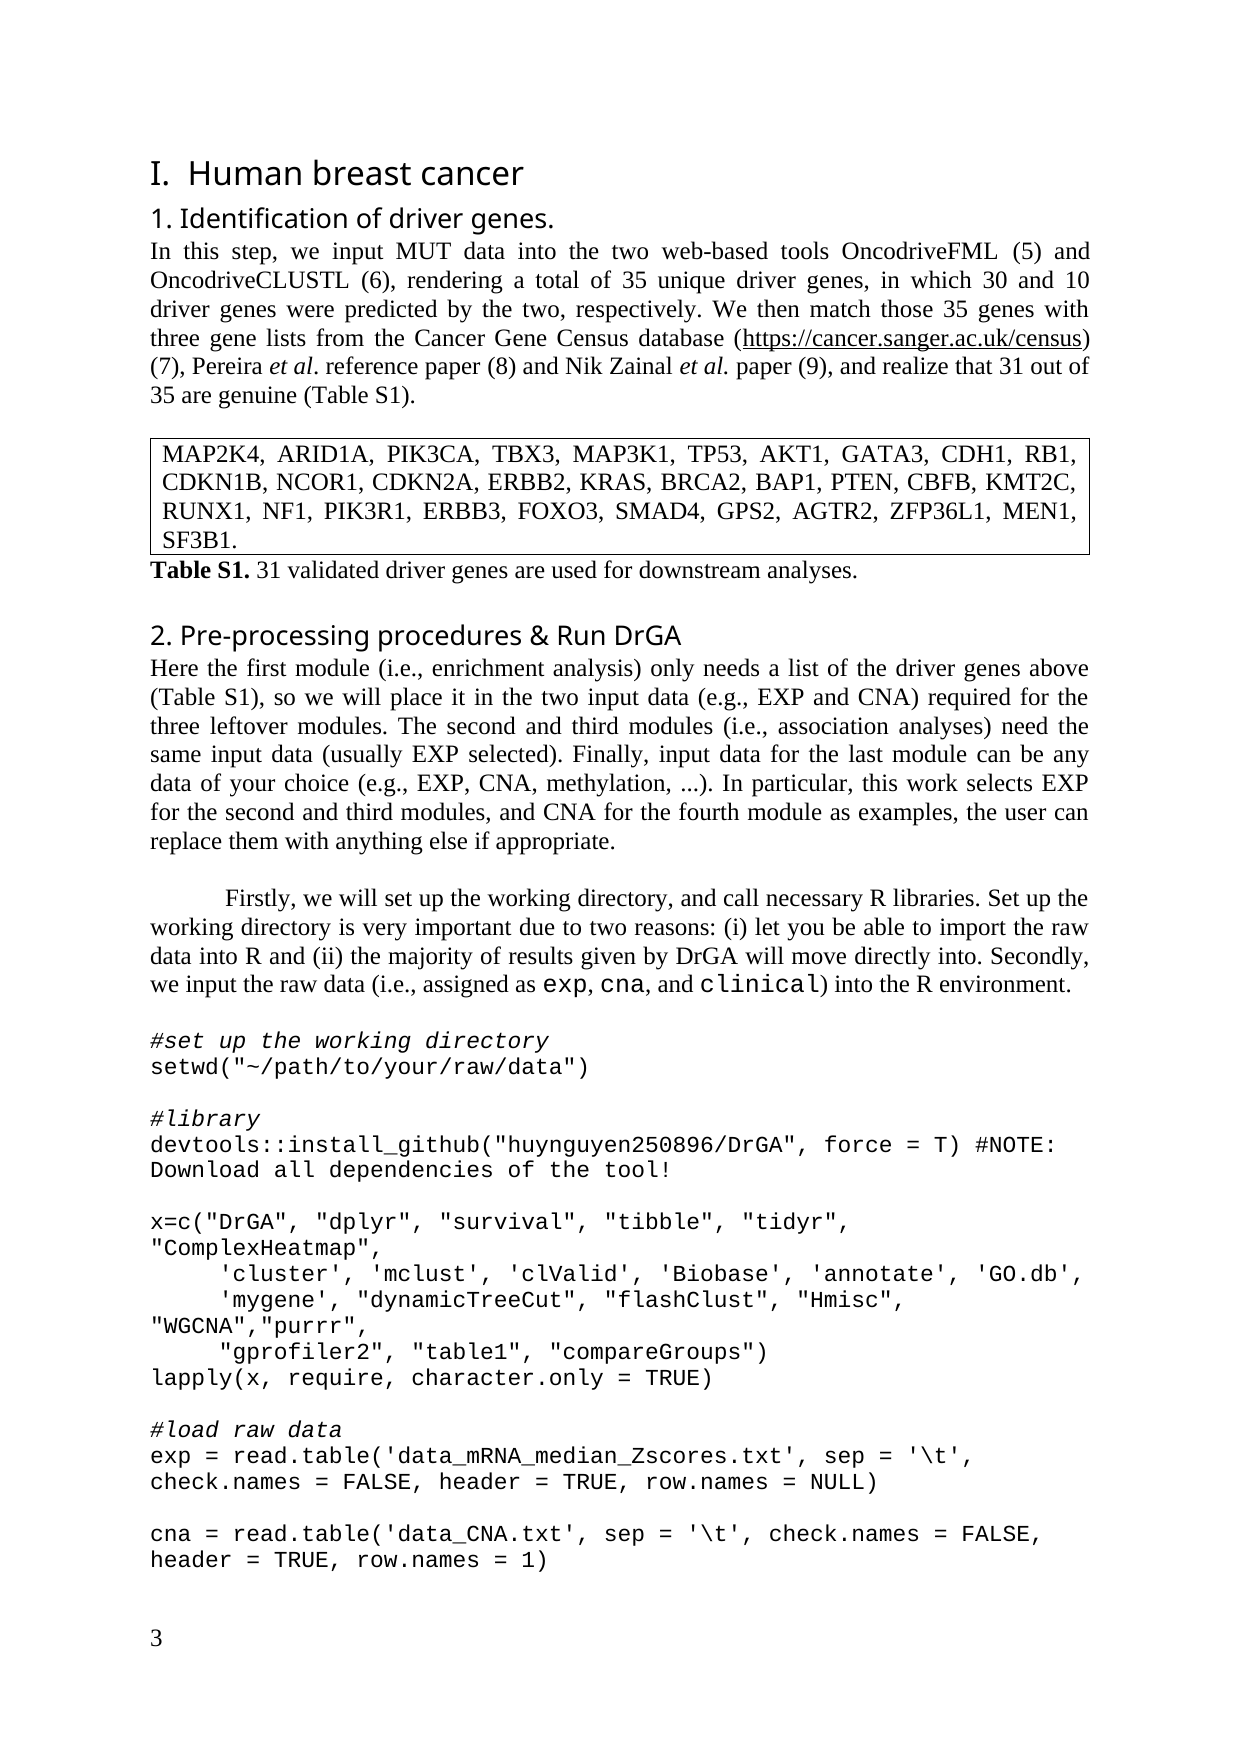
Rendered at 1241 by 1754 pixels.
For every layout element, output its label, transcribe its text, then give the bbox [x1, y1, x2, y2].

subtitle I. Human breast cancer [150, 150, 1090, 195]
text "gprofiler2", "table1", "compareGroups") [150, 1340, 1090, 1366]
text 'mygene', "dynamicTreeCut", "flashClust", "Hmisc", "WGCNA","purrr", [150, 1288, 1090, 1340]
text lapply(x, require, character.only = TRUE) [150, 1366, 1090, 1392]
text In this step, we input MUT data into the two web-based tools OncodriveFML (5) and OncodriveCLUSTL (6), rendering a total of 35 unique driver genes, in which 30 and 10 driver genes were predicted by the two, respectively. We then match those 35 genes with three gene lists from the Cancer Gene Census database (https://cancer.sanger.ac.uk/census) (7), Pereira et al. reference paper (8) and Nik Zainal et al. paper (9), and realize that 31 out of 35 are genuine (Table S1). [150, 236, 1090, 409]
text devtools::install_github("huynguyen250896/DrGA", force = T) #NOTE: Download all dependencies of the tool! [150, 1133, 1090, 1185]
text #library [150, 1107, 1090, 1133]
text cna = read.table('data_CNA.txt', sep = '\t', check.names = FALSE, header = TRUE, row.names = 1) [150, 1522, 1090, 1574]
text #load raw data [150, 1418, 1090, 1444]
text #set up the working directory [150, 1029, 1090, 1055]
text exp = read.table('data_mRNA_median_Zscores.txt', sep = '\t', check.names = FALSE, header = TRUE, row.names = NULL) [150, 1444, 1090, 1496]
text x=c("DrGA", "dplyr", "survival", "tibble", "tidyr", "ComplexHeatmap", [150, 1211, 1090, 1263]
subtitle 2. Pre-processing procedures & Run DrGA [150, 616, 1090, 653]
text Firstly, we will set up the working directory, and call necessary R libraries. Set up the working directory is very important due to two reasons: (i) let you be able to import the raw data into R and (ii) the majority of results given by DrGA will move directly into. Secondly, we input the raw data (i.e., assigned as exp, cna, and clinical) into the R environment. [150, 883, 1090, 1000]
text 'cluster', 'mclust', 'clValid', 'Biobase', 'annotate', 'GO.db', [150, 1263, 1090, 1288]
subtitle 1. Identification of driver genes. [150, 199, 1090, 236]
table_header MAP2K4, ARID1A, PIK3CA, TBX3, MAP3K1, TP53, AKT1, GATA3, CDH1, RB1, CDKN1B, NCOR1, CDKN2A, ERBB2, KRAS, BRCA2, BAP1, PTEN, CBFB, KMT2C, RUNX1, NF1, PIK3R1, ERBB3, FOXO3, SMAD4, GPS2, AGTR2, ZFP36L1, MEN1, SF3B1. [151, 439, 1089, 554]
text Table S1. 31 validated driver genes are used for downstream analyses. [150, 555, 1090, 583]
text Here the first module (i.e., enrichment analysis) only needs a list of the driver genes above (Table S1), so we will place it in the two input data (e.g., EXP and CNA) required for the three leftover modules. The second and third modules (i.e., association analyses) need the same input data (usually EXP selected). Finally, input data for the last module can be any data of your choice (e.g., EXP, CNA, methylation, ...). In particular, this work selects EXP for the second and third modules, and CNA for the fourth module as examples, the user can replace them with anything else if appropriate. [150, 653, 1090, 854]
text setwd("~/path/to/your/raw/data") [150, 1055, 1090, 1081]
